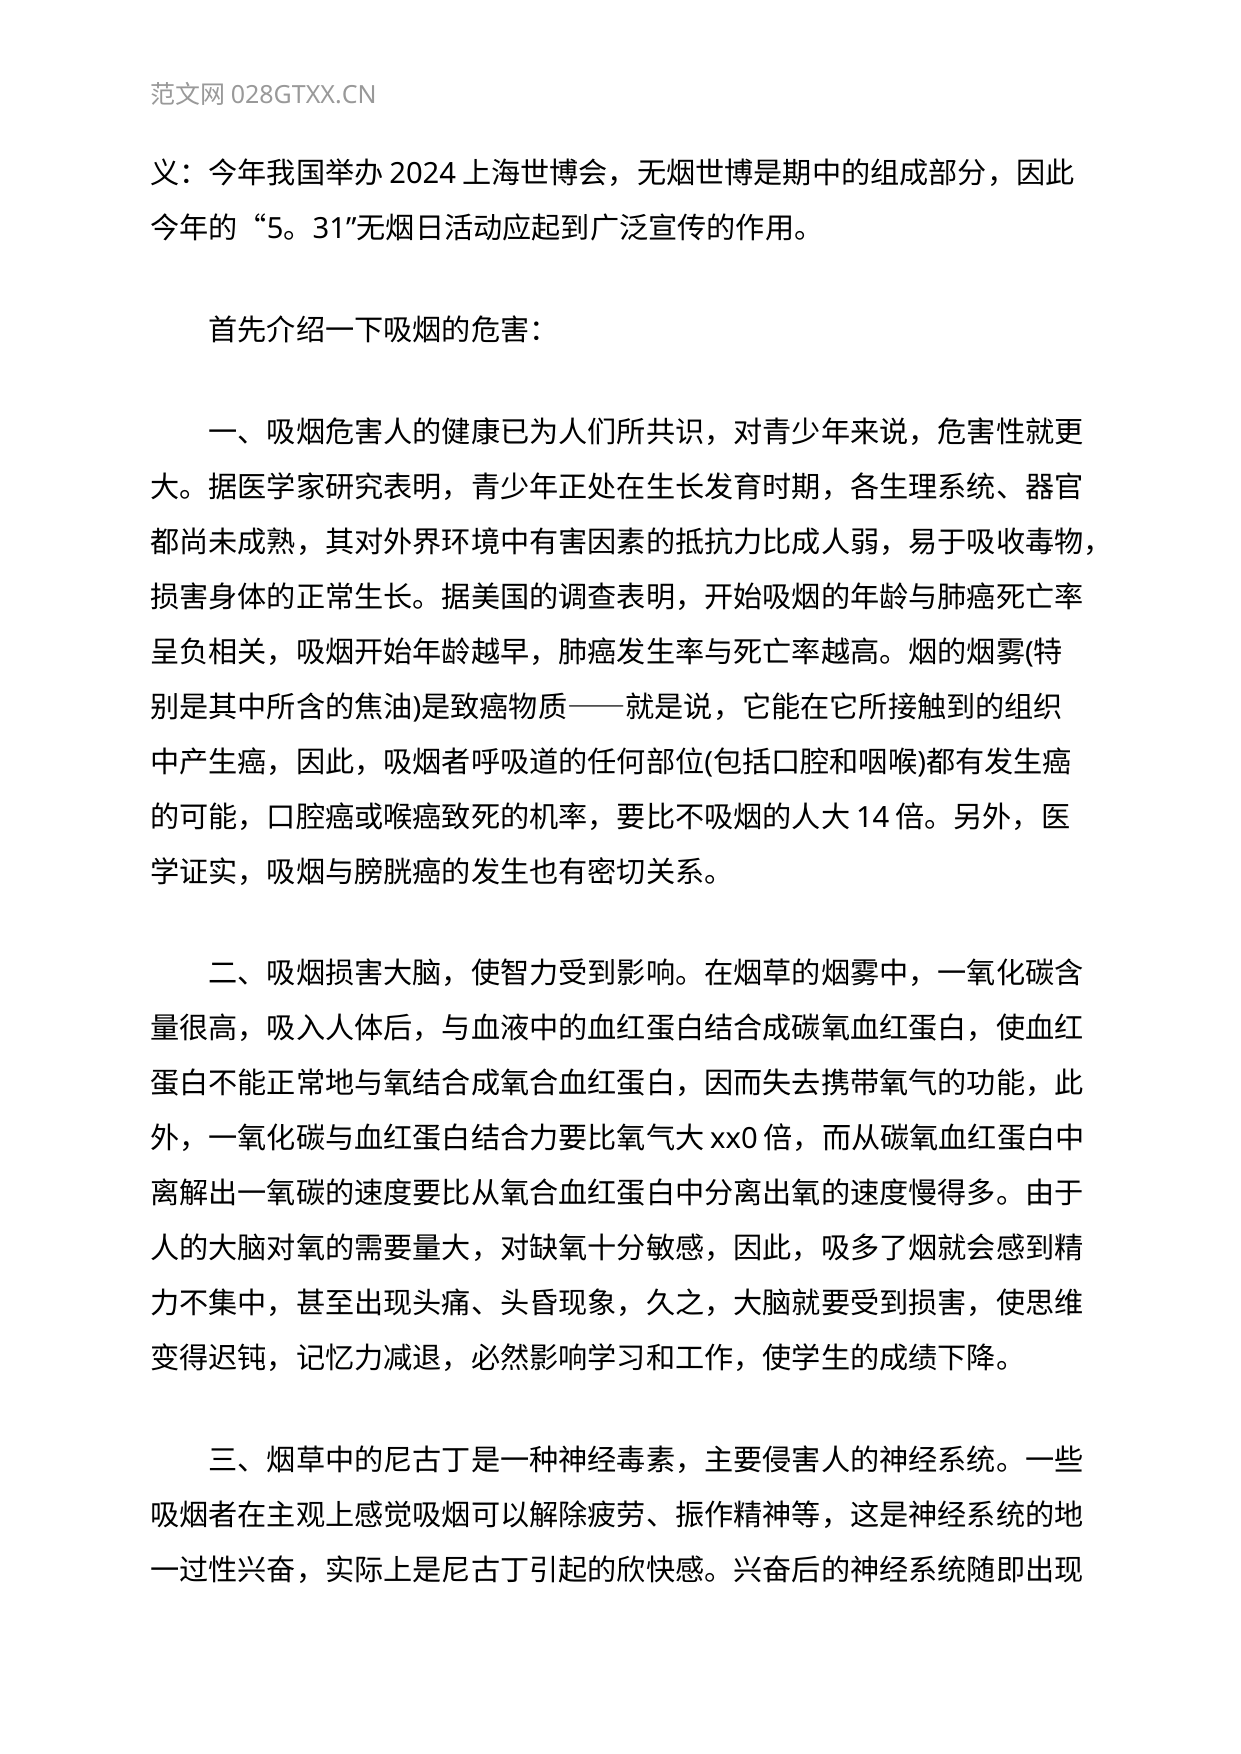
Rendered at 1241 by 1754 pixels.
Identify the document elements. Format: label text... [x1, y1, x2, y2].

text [150, 1436, 1090, 1588]
text 首先介绍一下吸烟的危害： [150, 307, 1090, 349]
text 二、吸烟损害大脑，使智力受到影响。在烟草的烟雾中，一氧化碳含量很高，吸入人体后，与血液中的血红蛋白结合成碳氧血红蛋白，使血红蛋白不能正常地与氧结合成氧合血红蛋白，因而失去携带氧气的功能，此外，一氧化碳与血红蛋白结合力要比氧气大xx0倍，而从碳氧血红蛋白中离解出一氧碳的速度要比从氧合血红蛋白中分离出氧的速度慢得多。由于人的大脑对氧的需要量大，对缺氧十分敏感，因此，吸多了烟就会感到精力不集中，甚至出现头痛、头昏现象，久之，大脑就要受到损害，使思维变得迟钝，记忆力减退，必然影响学习和工作，使学生的成绩下降。 [150, 950, 1090, 1377]
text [150, 150, 1090, 247]
text 一、吸烟危害人的健康已为人们所共识，对青少年来说，危害性就更大。据医学家研究表明，青少年正处在生长发育时期，各生理系统、器官都尚未成熟，其对外界环境中有害因素的抵抗力比成人弱，易于吸收毒物，损害身体的正常生长。据美国的调查表明，开始吸烟的年龄与肺癌死亡率呈负相关，吸烟开始年龄越早，肺癌发生率与死亡率越高。烟的烟雾(特别是其中所含的焦油)是致癌物质——就是说，它能在它所接触到的组织中产生癌，因此，吸烟者呼吸道的任何部位(包括口腔和咽喉)都有发生癌的可能，口腔癌或喉癌致死的机率，要比不吸烟的人大14倍。另外，医学证实，吸烟与膀胱癌的发生也有密切关系。 [150, 409, 1090, 891]
